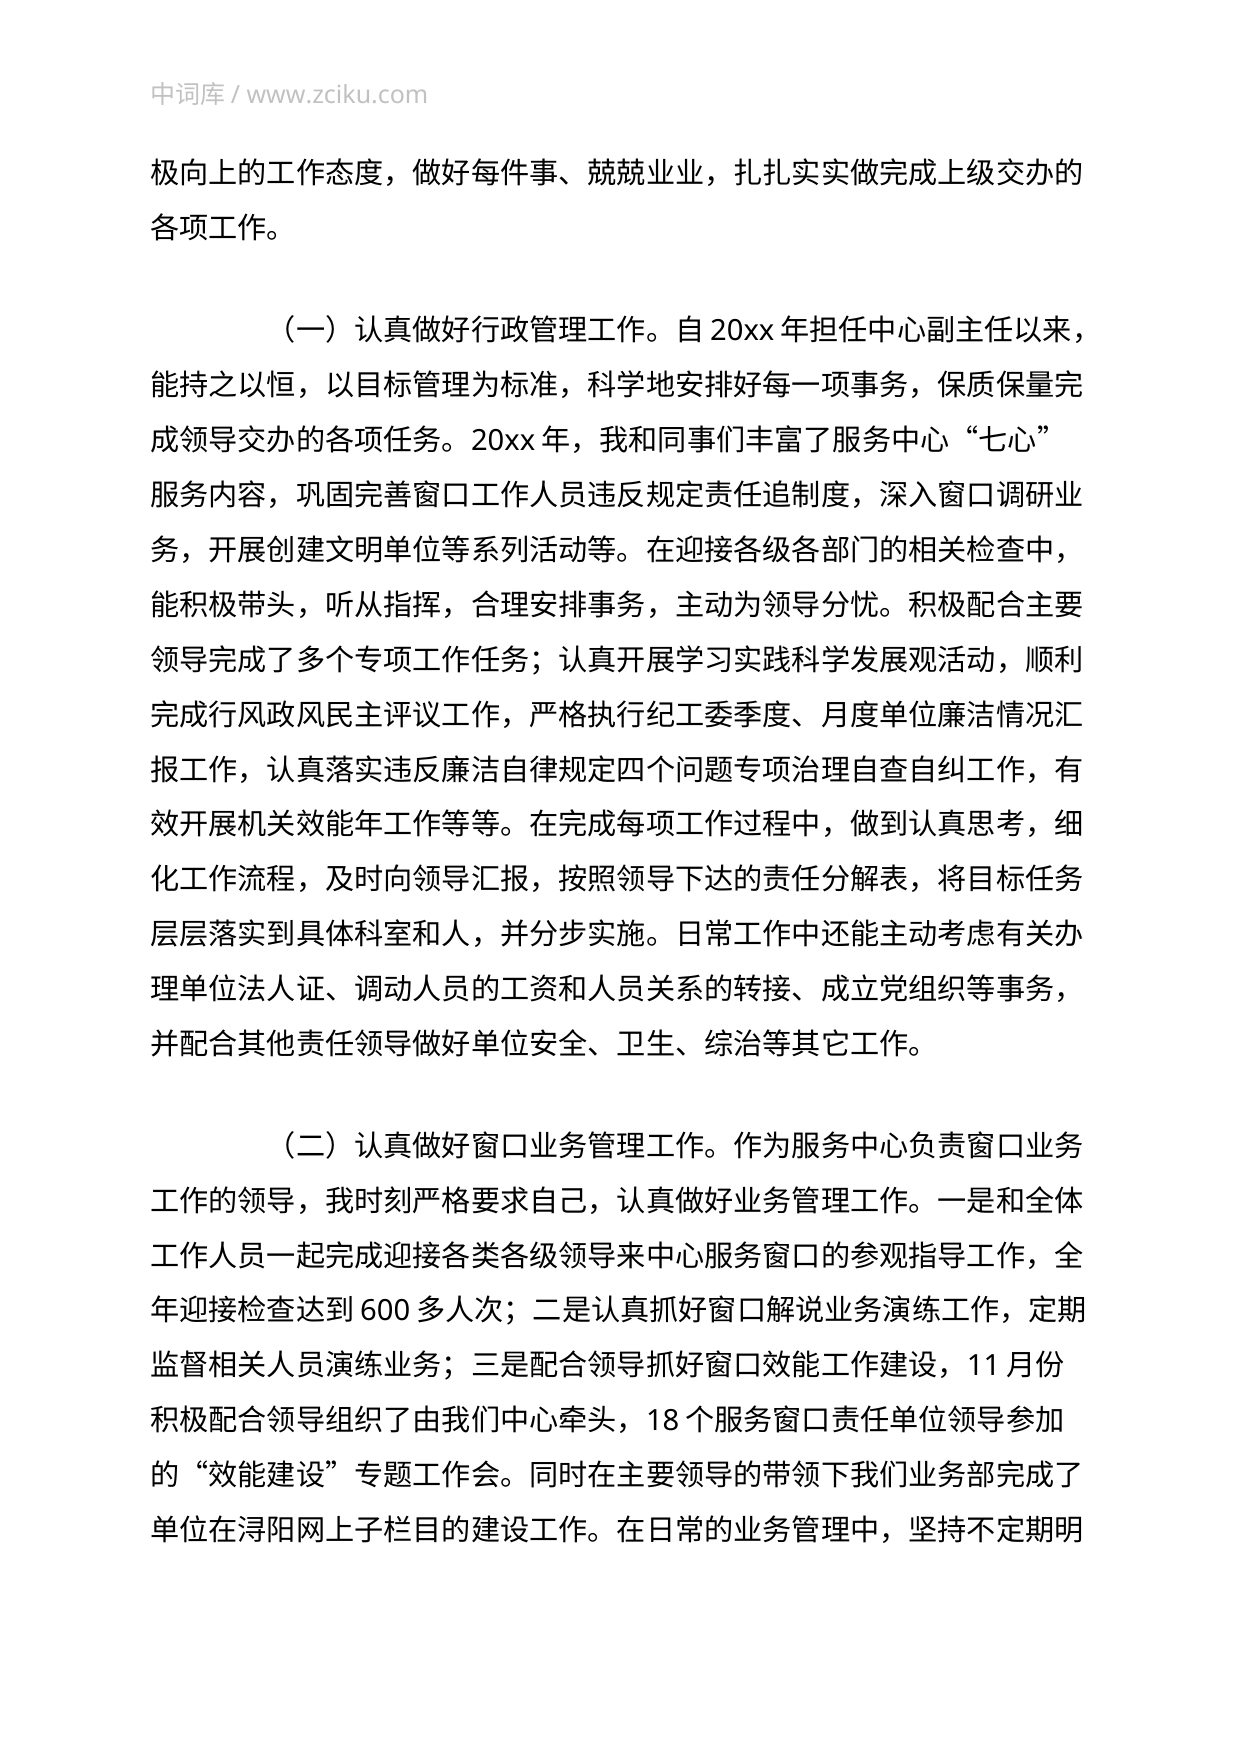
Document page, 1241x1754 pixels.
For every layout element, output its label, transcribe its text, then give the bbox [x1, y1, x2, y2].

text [150, 1122, 1090, 1549]
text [150, 150, 1090, 247]
text （一）认真做好行政管理工作。自20xx年担任中心副主任以来，能持之以恒，以目标管理为标准，科学地安排好每一项事务，保质保量完成领导交办的各项任务。20xx年，我和同事们丰富了服务中心“七心”服务内容，巩固完善窗口工作人员违反规定责任追制度，深入窗口调研业务，开展创建文明单位等系列活动等。在迎接各级各部门的相关检查中，能积极带头，听从指挥，合理安排事务，主动为领导分忧。积极配合主要领导完成了多个专项工作任务；认真开展学习实践科学发展观活动，顺利完成行风政风民主评议工作，严格执行纪工委季度、月度单位廉洁情况汇报工作，认真落实违反廉洁自律规定四个问题专项治理自查自纠工作，有效开展机关效能年工作等等。在完成每项工作过程中，做到认真思考，细化工作流程，及时向领导汇报，按照领导下达的责任分解表，将目标任务层层落实到具体科室和人，并分步实施。日常工作中还能主动考虑有关办理单位法人证、调动人员的工资和人员关系的转接、成立党组织等事务，并配合其他责任领导做好单位安全、卫生、综治等其它工作。 [150, 307, 1090, 1063]
